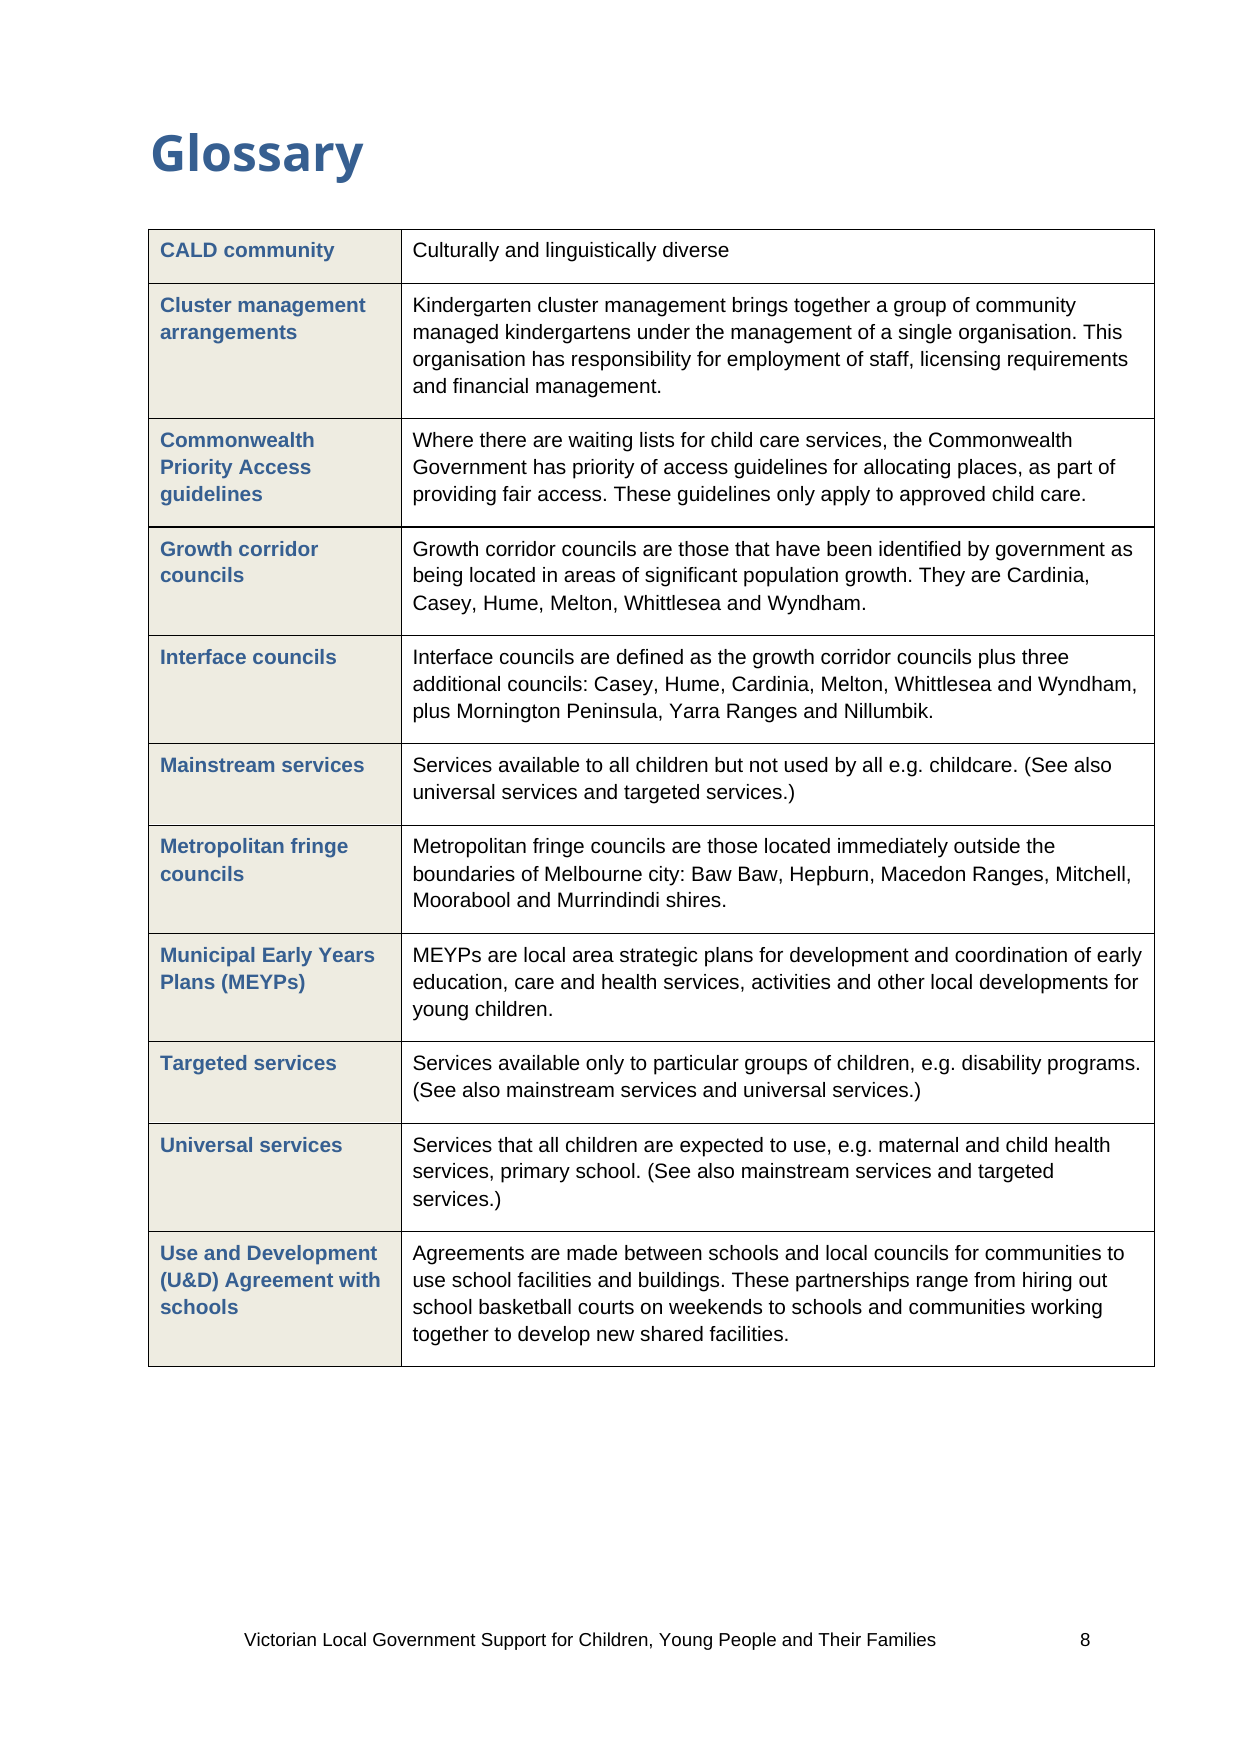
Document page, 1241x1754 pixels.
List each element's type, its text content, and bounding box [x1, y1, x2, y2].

table_cell Interface councils [149, 636, 401, 743]
table_cell Municipal Early Years Plans (MEYPs) [149, 934, 401, 1041]
table_cell Universal services [149, 1124, 401, 1231]
table_cell Services that all children are expected to use, e.g. maternal and child health services, primary school. (See also mainstream services and targeted services.) [402, 1124, 1154, 1231]
table_cell Metropolitan fringe councils are those located immediately outside the boundaries of Melbourne city: Baw Baw, Hepburn, Macedon Ranges, Mitchell, Moorabool and Murrindindi shires. [402, 826, 1154, 933]
table_cell Kindergarten cluster management brings together a group of community managed kindergartens under the management of a single organisation. This organisation has responsibility for employment of staff, licensing requirements and financial management. [402, 284, 1154, 418]
table_cell Services available to all children but not used by all e.g. childcare. (See also universal services and targeted services.) [402, 744, 1154, 824]
table_cell Cluster management arrangements [149, 284, 401, 418]
table_cell Commonwealth Priority Access guidelines [149, 419, 401, 526]
table_cell Targeted services [149, 1042, 401, 1122]
table_cell Growth corridor councils are those that have been identified by government as being located in areas of significant population growth. They are Cardinia, Casey, Hume, Melton, Whittlesea and Wyndham. [402, 528, 1154, 635]
table_cell Mainstream services [149, 744, 401, 824]
table_cell Where there are waiting lists for child care services, the Commonwealth Government has priority of access guidelines for allocating places, as part of providing fair access. These guidelines only apply to approved child care. [402, 419, 1154, 526]
table_cell MEYPs are local area strategic plans for development and coordination of early education, care and health services, activities and other local developments for young children. [402, 934, 1154, 1041]
table_header Culturally and linguistically diverse [402, 230, 1154, 283]
table_cell Metropolitan fringe councils [149, 826, 401, 933]
subtitle Glossary [150, 118, 1090, 186]
table_cell Interface councils are defined as the growth corridor councils plus three additional councils: Casey, Hume, Cardinia, Melton, Whittlesea and Wyndham, plus Mornington Peninsula, Yarra Ranges and Nillumbik. [402, 636, 1154, 743]
table_cell Agreements are made between schools and local councils for communities to use school facilities and buildings. These partnerships range from hiring out school basketball courts on weekends to schools and communities working together to develop new shared facilities. [402, 1232, 1154, 1366]
table_cell Growth corridor councils [149, 528, 401, 635]
table_cell Use and Development (U&D) Agreement with schools [149, 1232, 401, 1366]
table_cell Services available only to particular groups of children, e.g. disability programs. (See also mainstream services and universal services.) [402, 1042, 1154, 1122]
table_header CALD community [149, 230, 401, 283]
